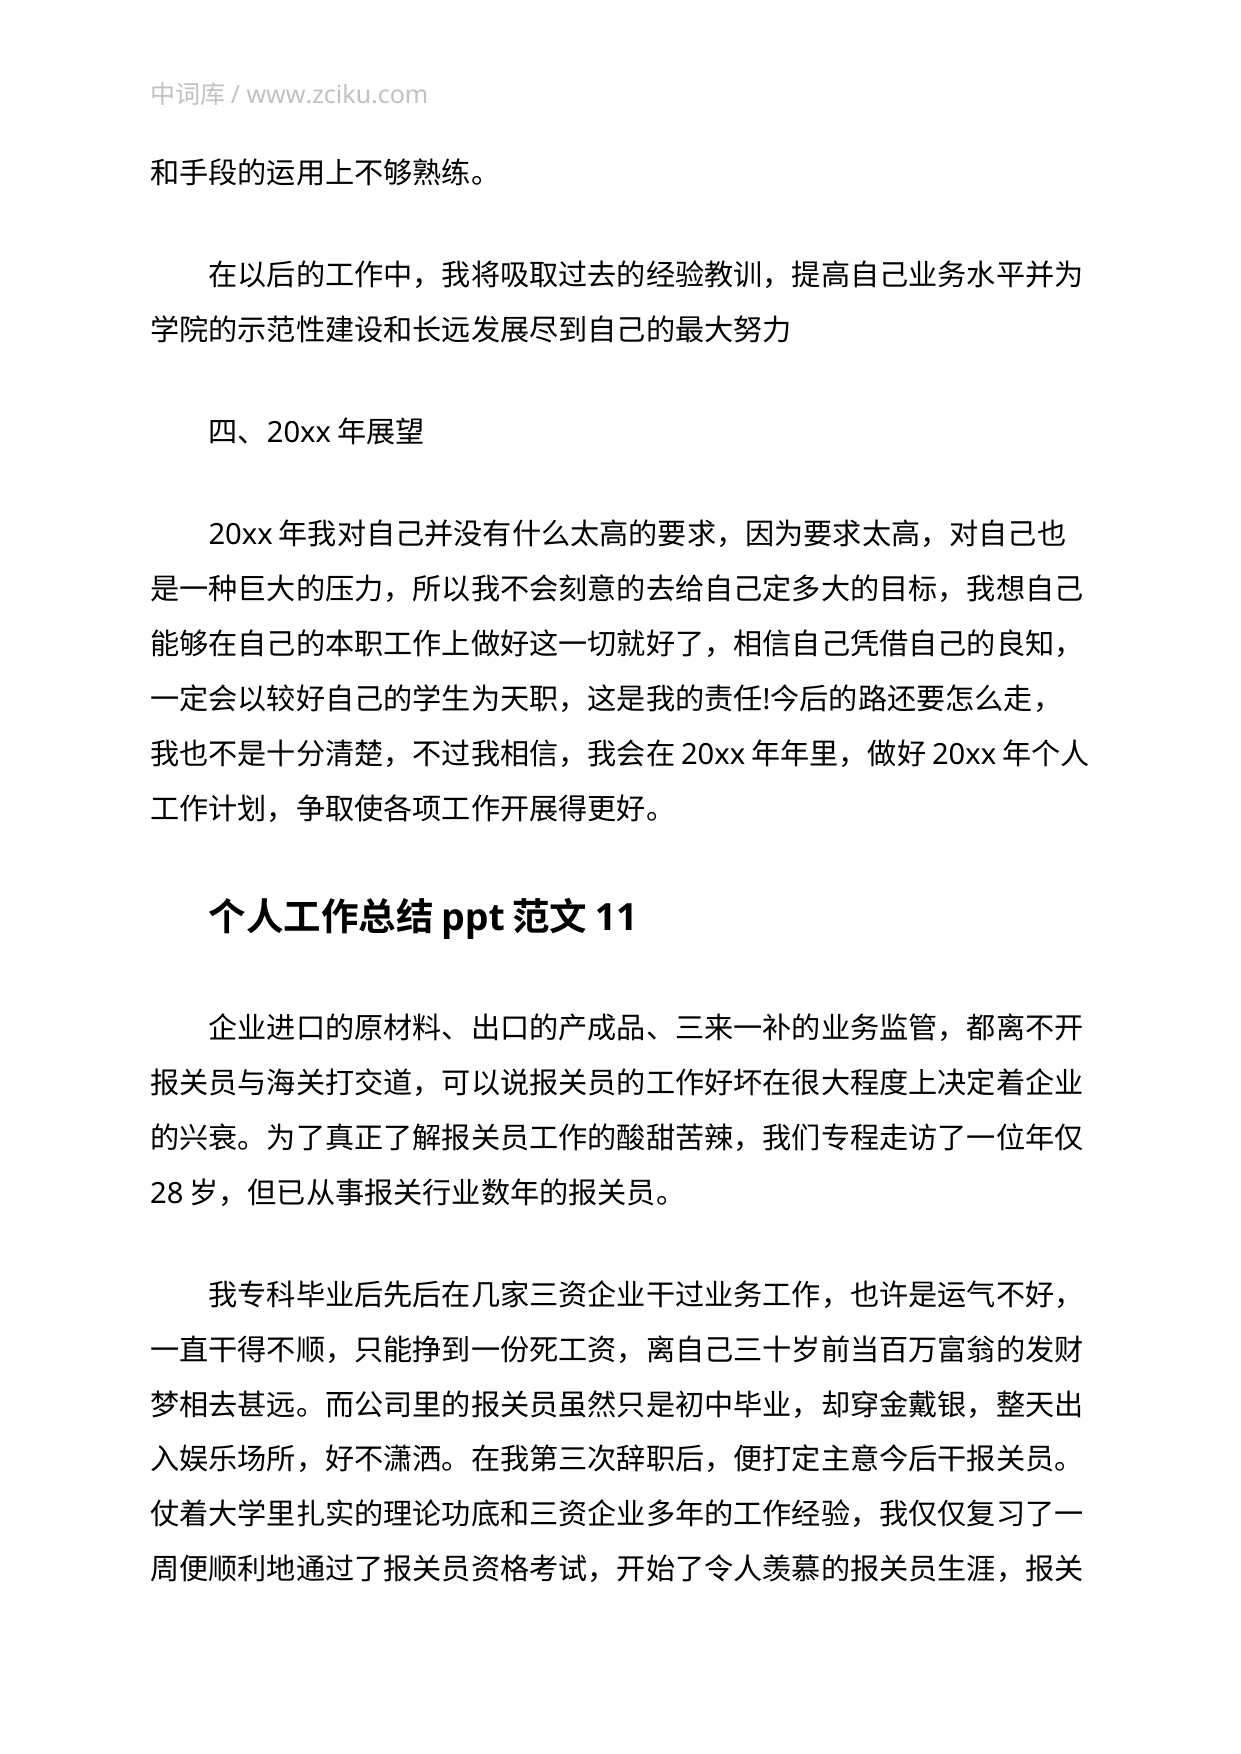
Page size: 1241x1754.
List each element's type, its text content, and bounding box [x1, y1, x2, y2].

text 20xx年我对自己并没有什么太高的要求，因为要求太高，对自己也是一种巨大的压力，所以我不会刻意的去给自己定多大的目标，我想自己能够在自己的本职工作上做好这一切就好了，相信自己凭借自己的良知，一定会以较好自己的学生为天职，这是我的责任!今后的路还要怎么走，我也不是十分清楚，不过我相信，我会在20xx年年里，做好20xx年个人工作计划，争取使各项工作开展得更好。 [150, 510, 1090, 827]
text 企业进口的原材料、出口的产成品、三来一补的业务监管，都离不开报关员与海关打交道，可以说报关员的工作好坏在很大程度上决定着企业的兴衰。为了真正了解报关员工作的酸甜苦辣，我们专程走访了一位年仅28岁，但已从事报关行业数年的报关员。 [150, 1004, 1090, 1212]
text 四、20xx年展望 [150, 408, 1090, 451]
text 个人工作总结ppt范文11 [150, 887, 1090, 941]
text 在以后的工作中，我将吸取过去的经验教训，提高自己业务水平并为学院的示范性建设和长远发展尽到自己的最大努力 [150, 252, 1090, 349]
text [150, 150, 1090, 192]
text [150, 1271, 1090, 1588]
